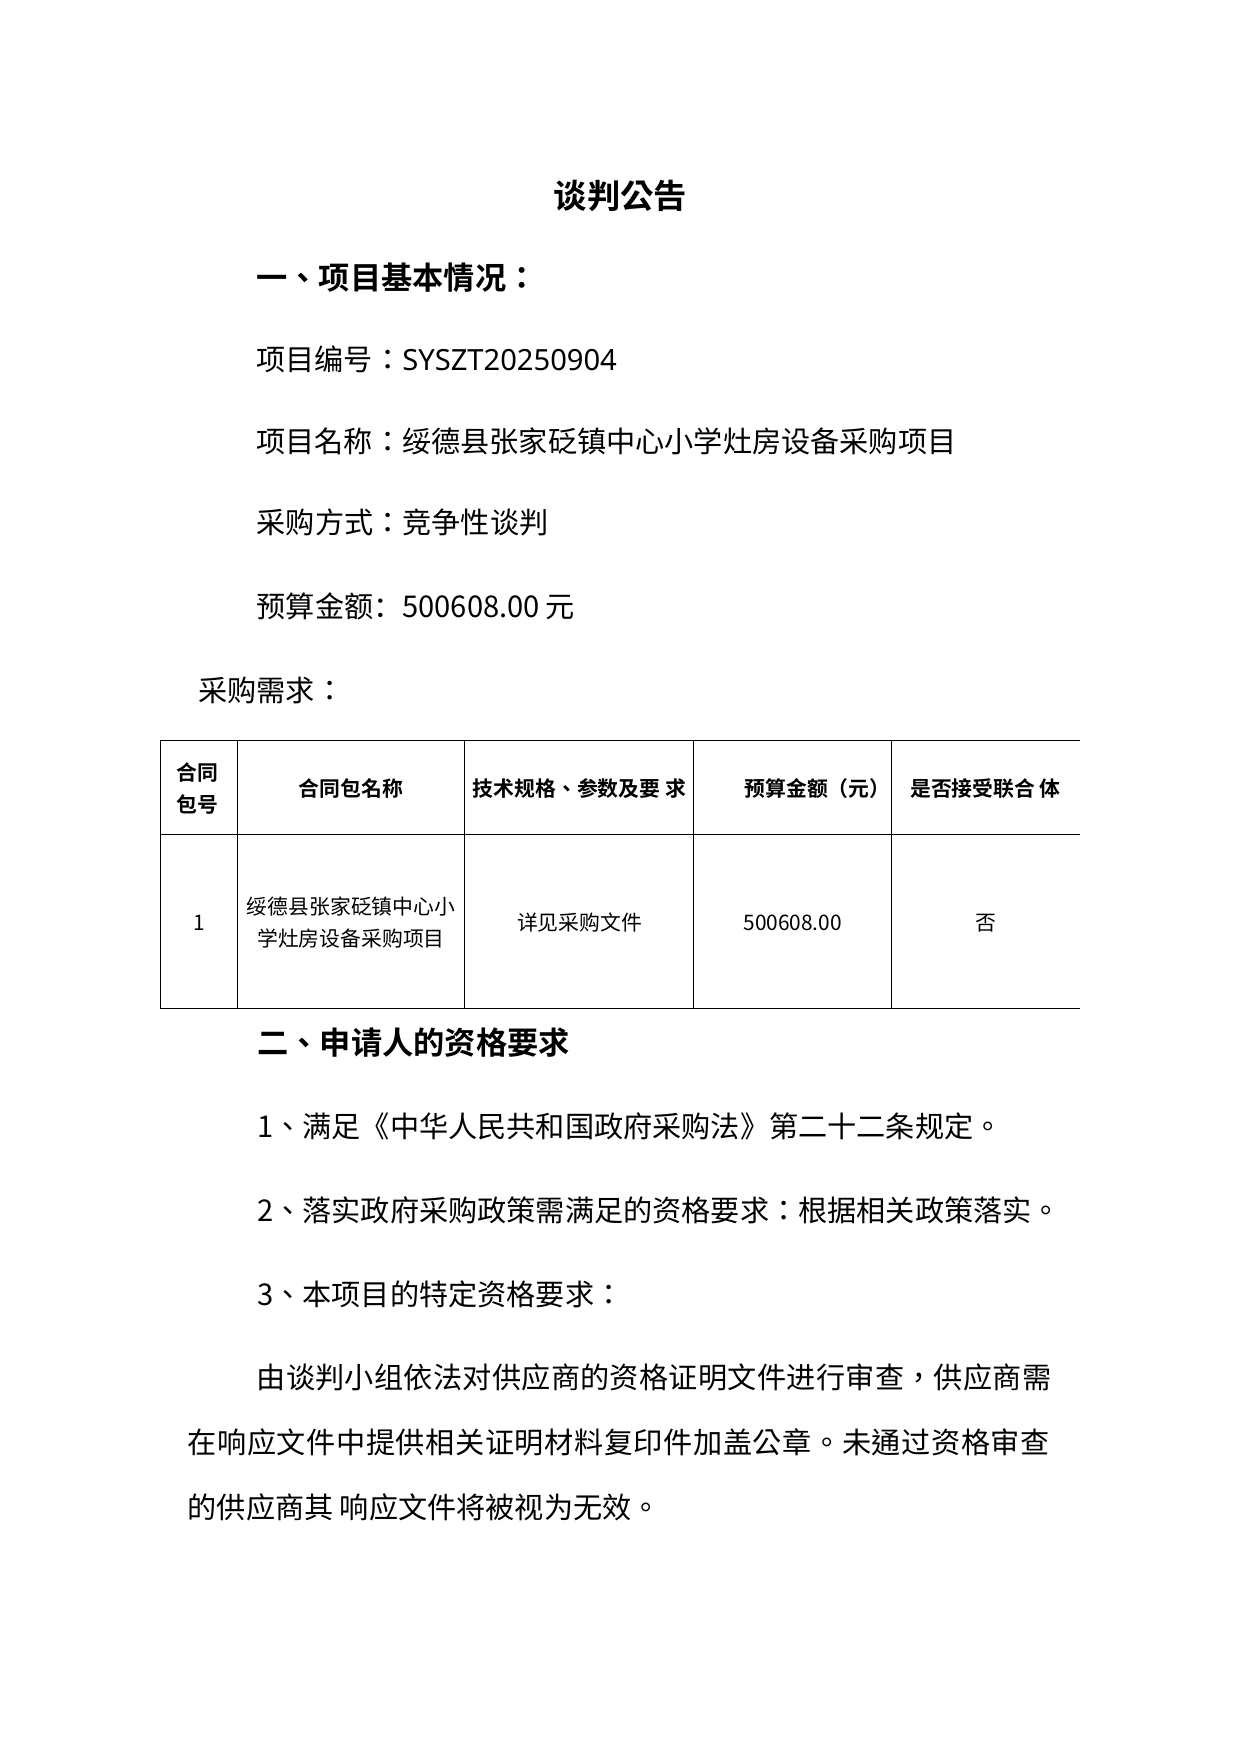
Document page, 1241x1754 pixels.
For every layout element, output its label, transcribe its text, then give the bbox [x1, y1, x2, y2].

text 3、本项目的特定资格要求： [257, 1260, 1053, 1325]
text 二、申请人的资格要求 [257, 1009, 1053, 1073]
table_cell 绥德县张家砭镇中心小学灶房设备采购项目 [238, 835, 464, 1007]
text 一、项目基本情况： [187, 244, 1053, 309]
table_cell 500608.00 [694, 835, 891, 1007]
text 由谈判小组依法对供应商的资格证明文件进行审查，供应商需在响应文件中提供相关证明材料复印件加盖公章。未通过资格审查的供应商其 响应文件将被视为无效。 [187, 1343, 1053, 1538]
subtitle 谈判公告 [187, 162, 1053, 227]
table_header 合同包名称 [238, 741, 464, 834]
table_header 预算金额（元） [694, 741, 891, 834]
text 项目名称：绥德县张家砭镇中心小学灶房设备采购项目 [187, 407, 1053, 472]
text 采购需求： [198, 656, 1053, 721]
table_cell 1 [161, 835, 237, 1007]
table_cell 详见采购文件 [465, 835, 693, 1007]
table_header 技术规格、参数及要 求 [465, 741, 693, 834]
table_cell 否 [892, 835, 1079, 1007]
text 1、满足《中华人民共和国政府采购法》第二十二条规定。 [257, 1092, 1053, 1157]
text 预算金额：500608.00元 [198, 572, 1053, 637]
table_header 合同 包号 [161, 741, 237, 834]
text 项目编号：SYSZT20250904 [187, 325, 1053, 390]
text 采购方式：竞争性谈判 [198, 489, 1053, 554]
text 2、落实政府采购政策需满足的资格要求：根据相关政策落实。 [257, 1176, 1053, 1241]
table_header 是否接受联合 体 [892, 741, 1079, 834]
